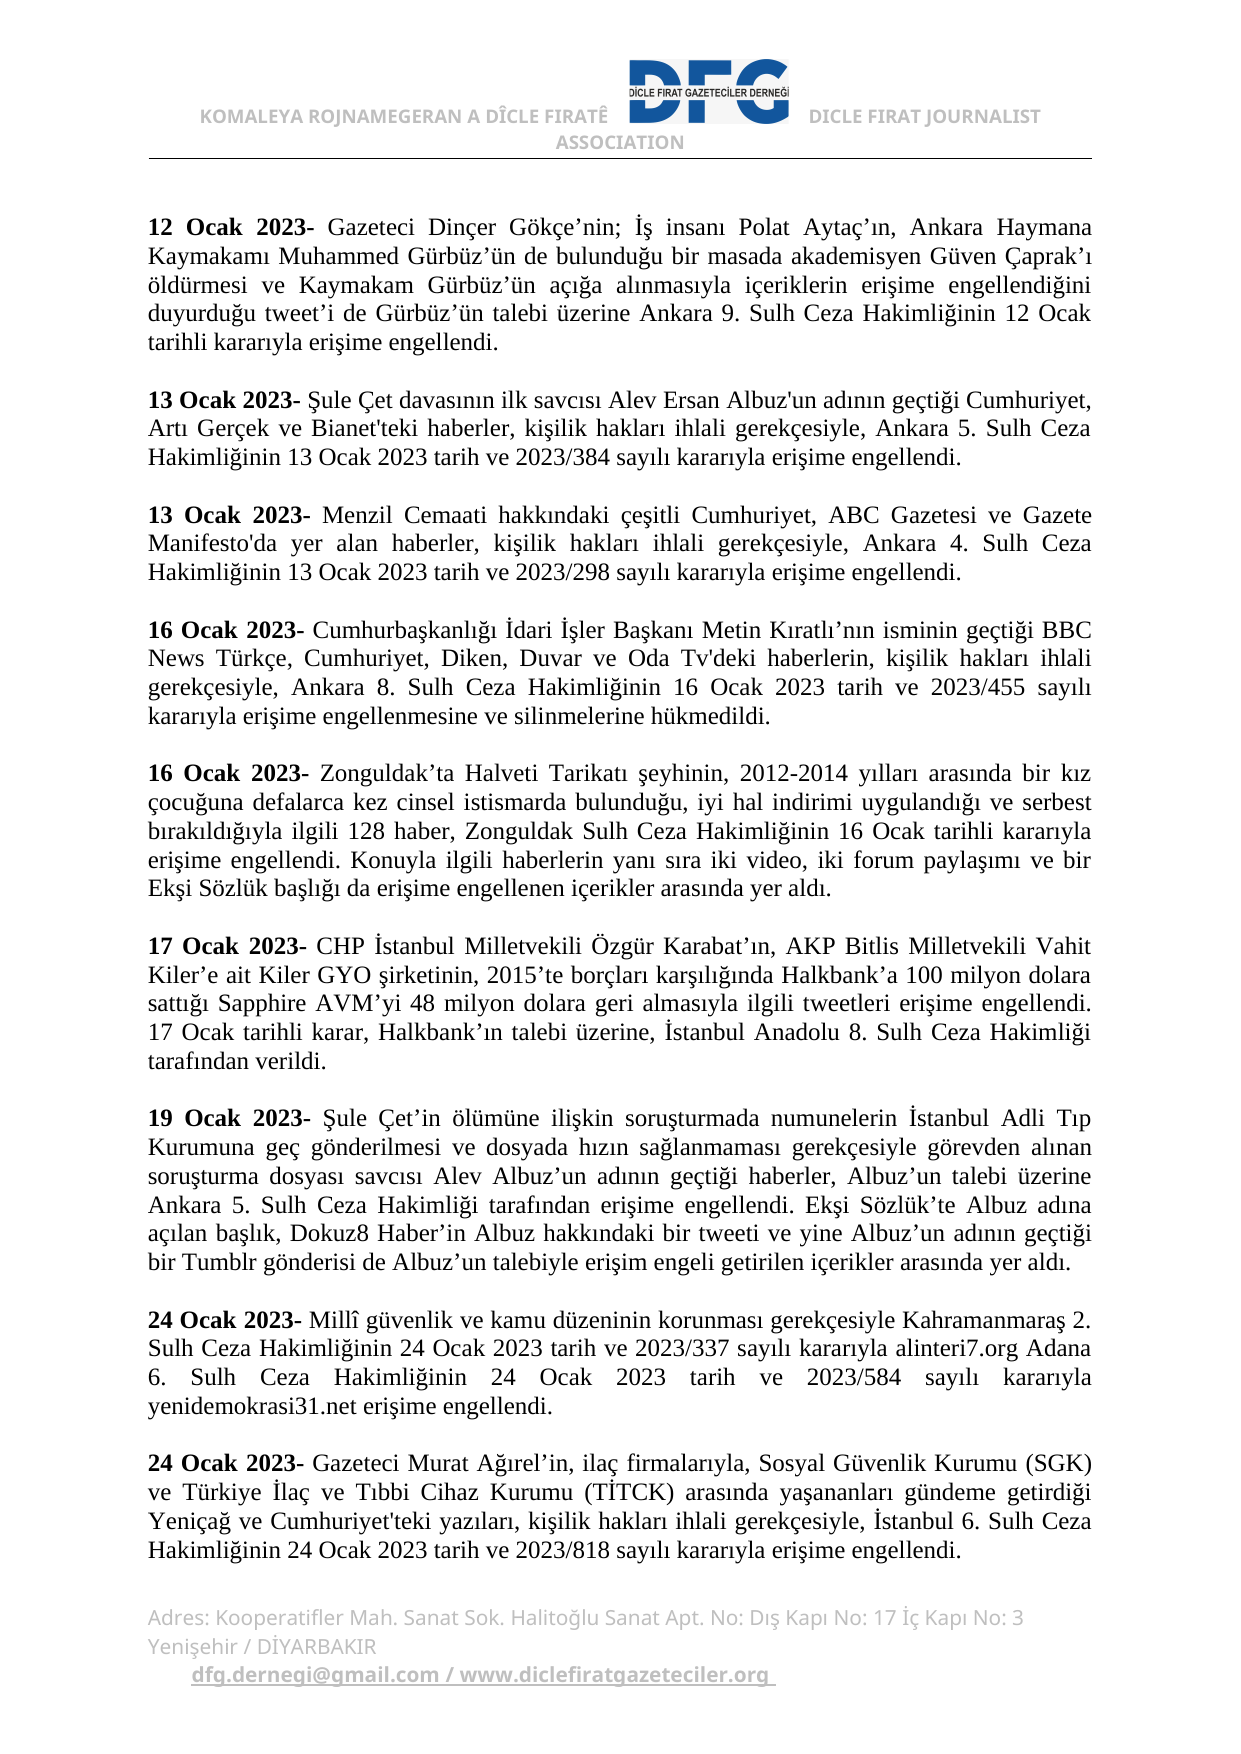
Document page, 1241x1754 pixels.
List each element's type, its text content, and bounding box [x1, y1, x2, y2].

text 13 Ocak 2023- Menzil Cemaati hakkındaki çeşitli Cumhuriyet, ABC Gazetesi ve Gazete Manifesto'da yer alan haberler, kişilik hakları ihlali gerekçesiyle, Ankara 4. Sulh Ceza Hakimliğinin 13 Ocak 2023 tarih ve 2023/298 sayılı kararıyla erişime engellendi. [148, 500, 1093, 586]
text 12 Ocak 2023- Gazeteci Dinçer Gökçe’nin; İş insanı Polat Aytaç’ın, Ankara Haymana Kaymakamı Muhammed Gürbüz’ün de bulunduğu bir masada akademisyen Güven Çaprak’ı öldürmesi ve Kaymakam Gürbüz’ün açığa alınmasıyla içeriklerin erişime engellendiğini duyurduğu tweet’i de Gürbüz’ün talebi üzerine Ankara 9. Sulh Ceza Hakimliğinin 12 Ocak tarihli kararıyla erişime engellendi. [148, 212, 1093, 356]
text 24 Ocak 2023- Millî güvenlik ve kamu düzeninin korunması gerekçesiyle Kahramanmaraş 2. Sulh Ceza Hakimliğinin 24 Ocak 2023 tarih ve 2023/337 sayılı kararıyla alinteri7.org Adana 6. Sulh Ceza Hakimliğinin 24 Ocak 2023 tarih ve 2023/584 sayılı kararıyla yenidemokrasi31.net erişime engellendi. [148, 1305, 1093, 1420]
text 16 Ocak 2023- Cumhurbaşkanlığı İdari İşler Başkanı Metin Kıratlı’nın isminin geçtiği BBC News Türkçe, Cumhuriyet, Diken, Duvar ve Oda Tv'deki haberlerin, kişilik hakları ihlali gerekçesiyle, Ankara 8. Sulh Ceza Hakimliğinin 16 Ocak 2023 tarih ve 2023/455 sayılı kararıyla erişime engellenmesine ve silinmelerine hükmedildi. [148, 615, 1093, 730]
text 13 Ocak 2023- Şule Çet davasının ilk savcısı Alev Ersan Albuz'un adının geçtiği Cumhuriyet, Artı Gerçek ve Bianet'teki haberler, kişilik hakları ihlali gerekçesiyle, Ankara 5. Sulh Ceza Hakimliğinin 13 Ocak 2023 tarih ve 2023/384 sayılı kararıyla erişime engellendi. [148, 385, 1093, 471]
text 24 Ocak 2023- Gazeteci Murat Ağırel’in, ilaç firmalarıyla, Sosyal Güvenlik Kurumu (SGK) ve Türkiye İlaç ve Tıbbi Cihaz Kurumu (TİTCK) arasında yaşananları gündeme getirdiği Yeniçağ ve Cumhuriyet'teki yazıları, kişilik hakları ihlali gerekçesiyle, İstanbul 6. Sulh Ceza Hakimliğinin 24 Ocak 2023 tarih ve 2023/818 sayılı kararıyla erişime engellendi. [148, 1448, 1093, 1563]
picture [629, 59, 789, 124]
text 16 Ocak 2023- Zonguldak’ta Halveti Tarikatı şeyhinin, 2012-2014 yılları arasında bir kız çocuğuna defalarca kez cinsel istismarda bulunduğu, iyi hal indirimi uygulandığı ve serbest bırakıldığıyla ilgili 128 haber, Zonguldak Sulh Ceza Hakimliğinin 16 Ocak tarihli kararıyla erişime engellendi. Konuyla ilgili haberlerin yanı sıra iki video, iki forum paylaşımı ve bir Ekşi Sözlük başlığı da erişime engellenen içerikler arasında yer aldı. [148, 758, 1093, 902]
text 19 Ocak 2023- Şule Çet’in ölümüne ilişkin soruşturmada numunelerin İstanbul Adli Tıp Kurumuna geç gönderilmesi ve dosyada hızın sağlanmaması gerekçesiyle görevden alınan soruşturma dosyası savcısı Alev Albuz’un adının geçtiği haberler, Albuz’un talebi üzerine Ankara 5. Sulh Ceza Hakimliği tarafından erişime engellendi. Ekşi Sözlük’te Albuz adına açılan başlık, Dokuz8 Haber’in Albuz hakkındaki bir tweeti ve yine Albuz’un adının geçtiği bir Tumblr gönderisi de Albuz’un talebiyle erişim engeli getirilen içerikler arasında yer aldı. [148, 1103, 1093, 1276]
text 17 Ocak 2023- CHP İstanbul Milletvekili Özgür Karabat’ın, AKP Bitlis Milletvekili Vahit Kiler’e ait Kiler GYO şirketinin, 2015’te borçları karşılığında Halkbank’a 100 milyon dolara sattığı Sapphire AVM’yi 48 milyon dolara geri almasıyla ilgili tweetleri erişime engellendi. 17 Ocak tarihli karar, Halkbank’ın talebi üzerine, İstanbul Anadolu 8. Sulh Ceza Hakimliği tarafından verildi. [148, 931, 1093, 1075]
